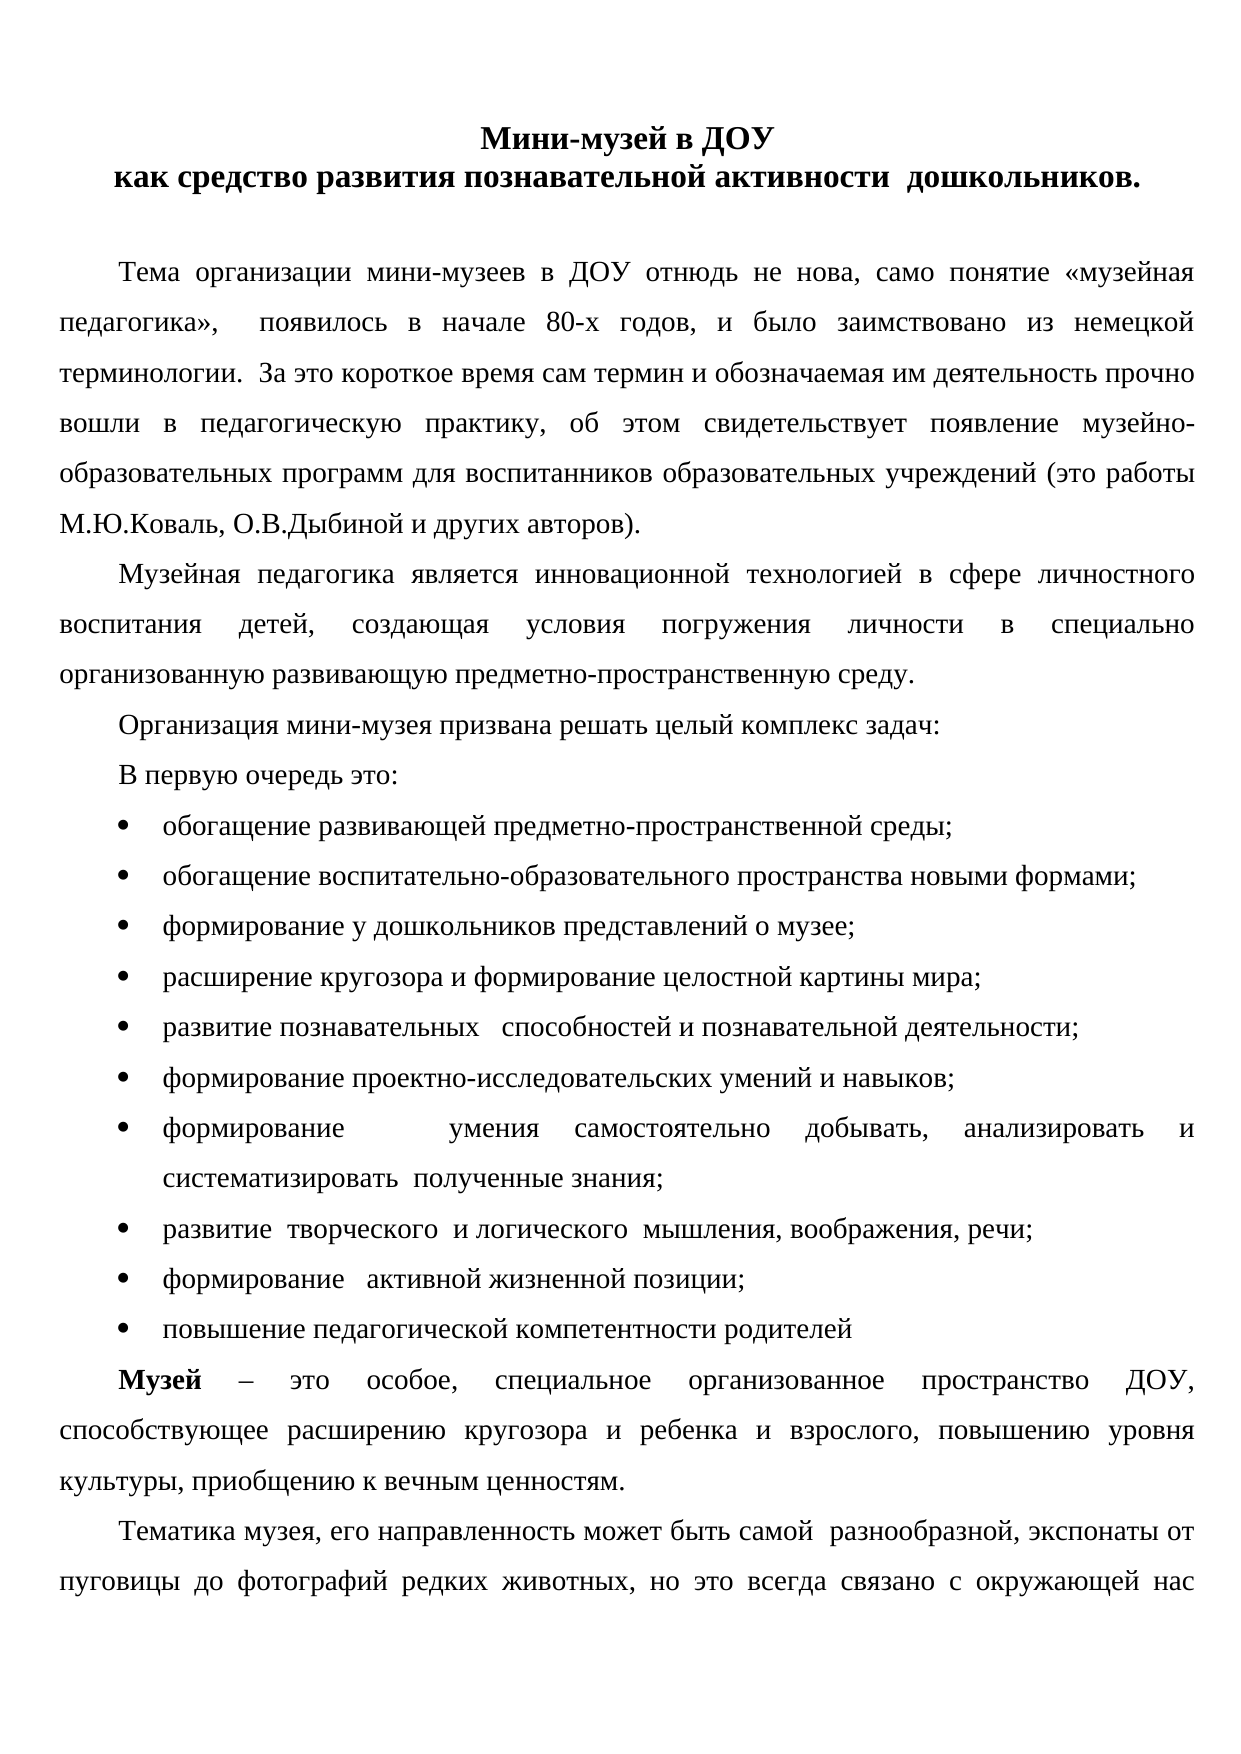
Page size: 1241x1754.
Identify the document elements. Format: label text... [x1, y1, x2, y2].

list формирование у дошкольников представлений о музее; [118, 908, 1196, 942]
text Мини-музей в ДОУ [59, 118, 1196, 156]
text В первую очередь это: [59, 757, 1196, 791]
text Организация мини-музея призвана решать целый комплекс задач: [59, 707, 1196, 741]
text Тема организации мини-музеев в ДОУ отнюдь не нова, само понятие «музейная педагогика», появилось в начале 80-х годов, и было заимствовано из немецкой терминологии. За это короткое время сам термин и обозначаемая им деятельность прочно вошли в педагогическую практику, об этом свидетельствует появление музейно-образовательных программ для воспитанников образовательных учреждений (это работы М.Ю.Коваль, О.В.Дыбиной и других авторов). [59, 254, 1196, 539]
list повышение педагогической компетентности родителей [118, 1312, 1196, 1345]
list развитие творческого и логического мышления, воображения, речи; [118, 1211, 1196, 1244]
text Музей – это особое, специальное организованное пространство ДОУ, способствующее расширению кругозора и ребенка и взрослого, повышению уровня культуры, приобщению к вечным ценностям. [59, 1362, 1196, 1496]
list обогащение воспитательно-образовательного пространства новыми формами; [118, 858, 1196, 892]
list формирование умения самостоятельно добывать, анализировать и систематизировать полученные знания; [118, 1110, 1196, 1194]
list формирование активной жизненной позиции; [118, 1261, 1196, 1295]
list формирование проектно-исследовательских умений и навыков; [118, 1060, 1196, 1093]
list расширение кругозора и формирование целостной картины мира; [118, 959, 1196, 992]
list развитие познавательных способностей и познавательной деятельности; [118, 1009, 1196, 1043]
text как средство развития познавательной активности дошкольников. [59, 156, 1196, 195]
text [59, 1513, 1196, 1597]
text Музейная педагогика является инновационной технологией в сфере личностного воспитания детей, создающая условия погружения личности в специально организованную развивающую предметно-пространственную среду. [59, 556, 1196, 690]
list обогащение развивающей предметно-пространственной среды; [118, 808, 1196, 841]
